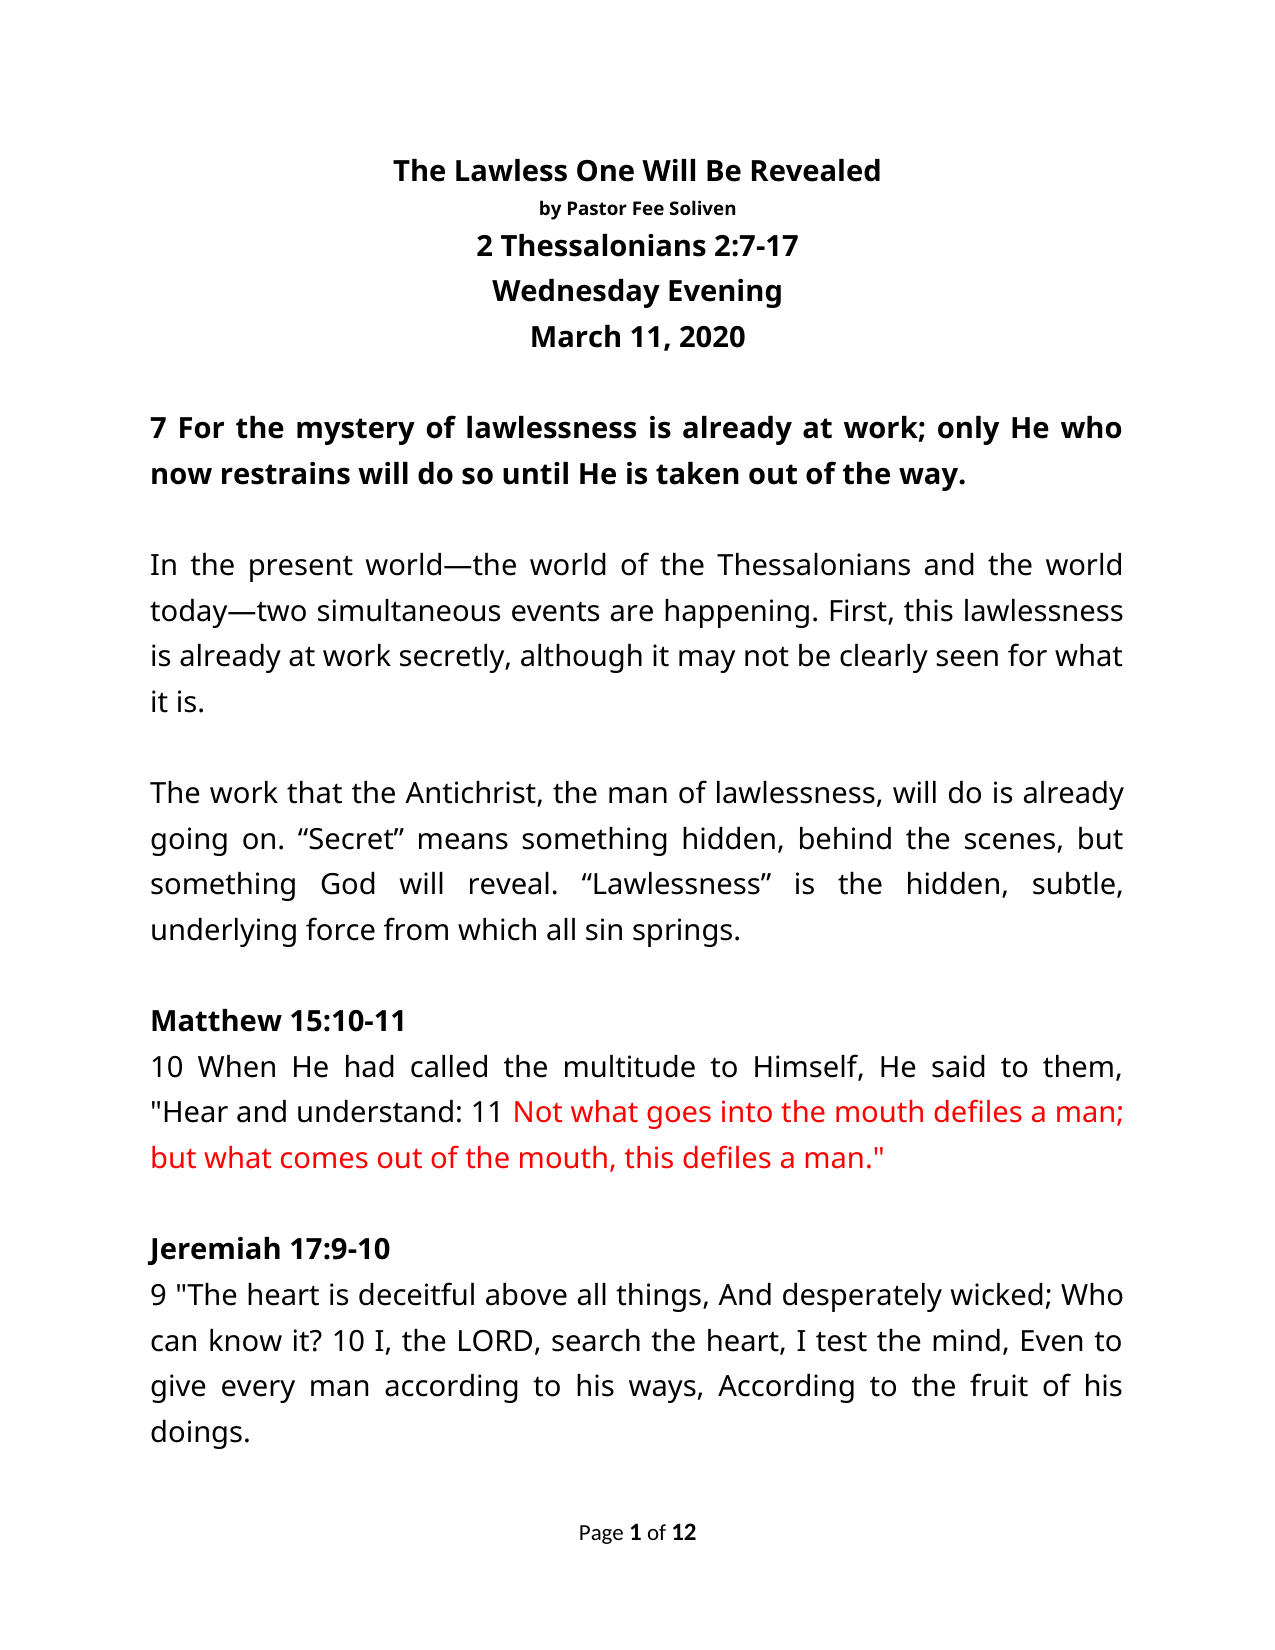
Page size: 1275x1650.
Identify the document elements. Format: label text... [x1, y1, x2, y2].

text In the present world—the world of the Thessalonians and the world today—two simultaneous events are happening. First, this lawlessness is already at work secretly, although it may not be clearly seen for what it is. [150, 544, 1125, 721]
text 9 "The heart is deceitful above all things, And desperately wicked; Who can know it? 10 I, the LORD, search the heart, I test the mind, Even to give every man according to his ways, According to the fruit of his doings. [150, 1274, 1125, 1451]
text 7 For the mystery of lawlessness is already at work; only He who now restrains will do so until He is taken out of the way. [150, 407, 1125, 493]
text Wednesday Evening [150, 271, 1125, 310]
text 10 When He had called the multitude to Himself, He said to them, "Hear and understand: 11 Not what goes into the mouth defiles a man; but what comes out of the mouth, this defiles a man." [150, 1046, 1125, 1177]
text by Pastor Fee Soliven [150, 196, 1125, 221]
text 2 Thessalonians 2:7-17 [150, 225, 1125, 264]
text March 11, 2020 [150, 316, 1125, 356]
text Jeremiah 17:9-10 [150, 1229, 1125, 1268]
text The work that the Antichrist, the man of lawlessness, will do is already going on. “Secret” means something hidden, behind the scenes, but something God will reveal. “Lawlessness” is the hidden, subtle, underlying force from which all sin springs. [150, 772, 1125, 949]
text Matthew 15:10-11 [150, 1001, 1125, 1040]
text The Lawless One Will Be Revealed [150, 150, 1125, 190]
